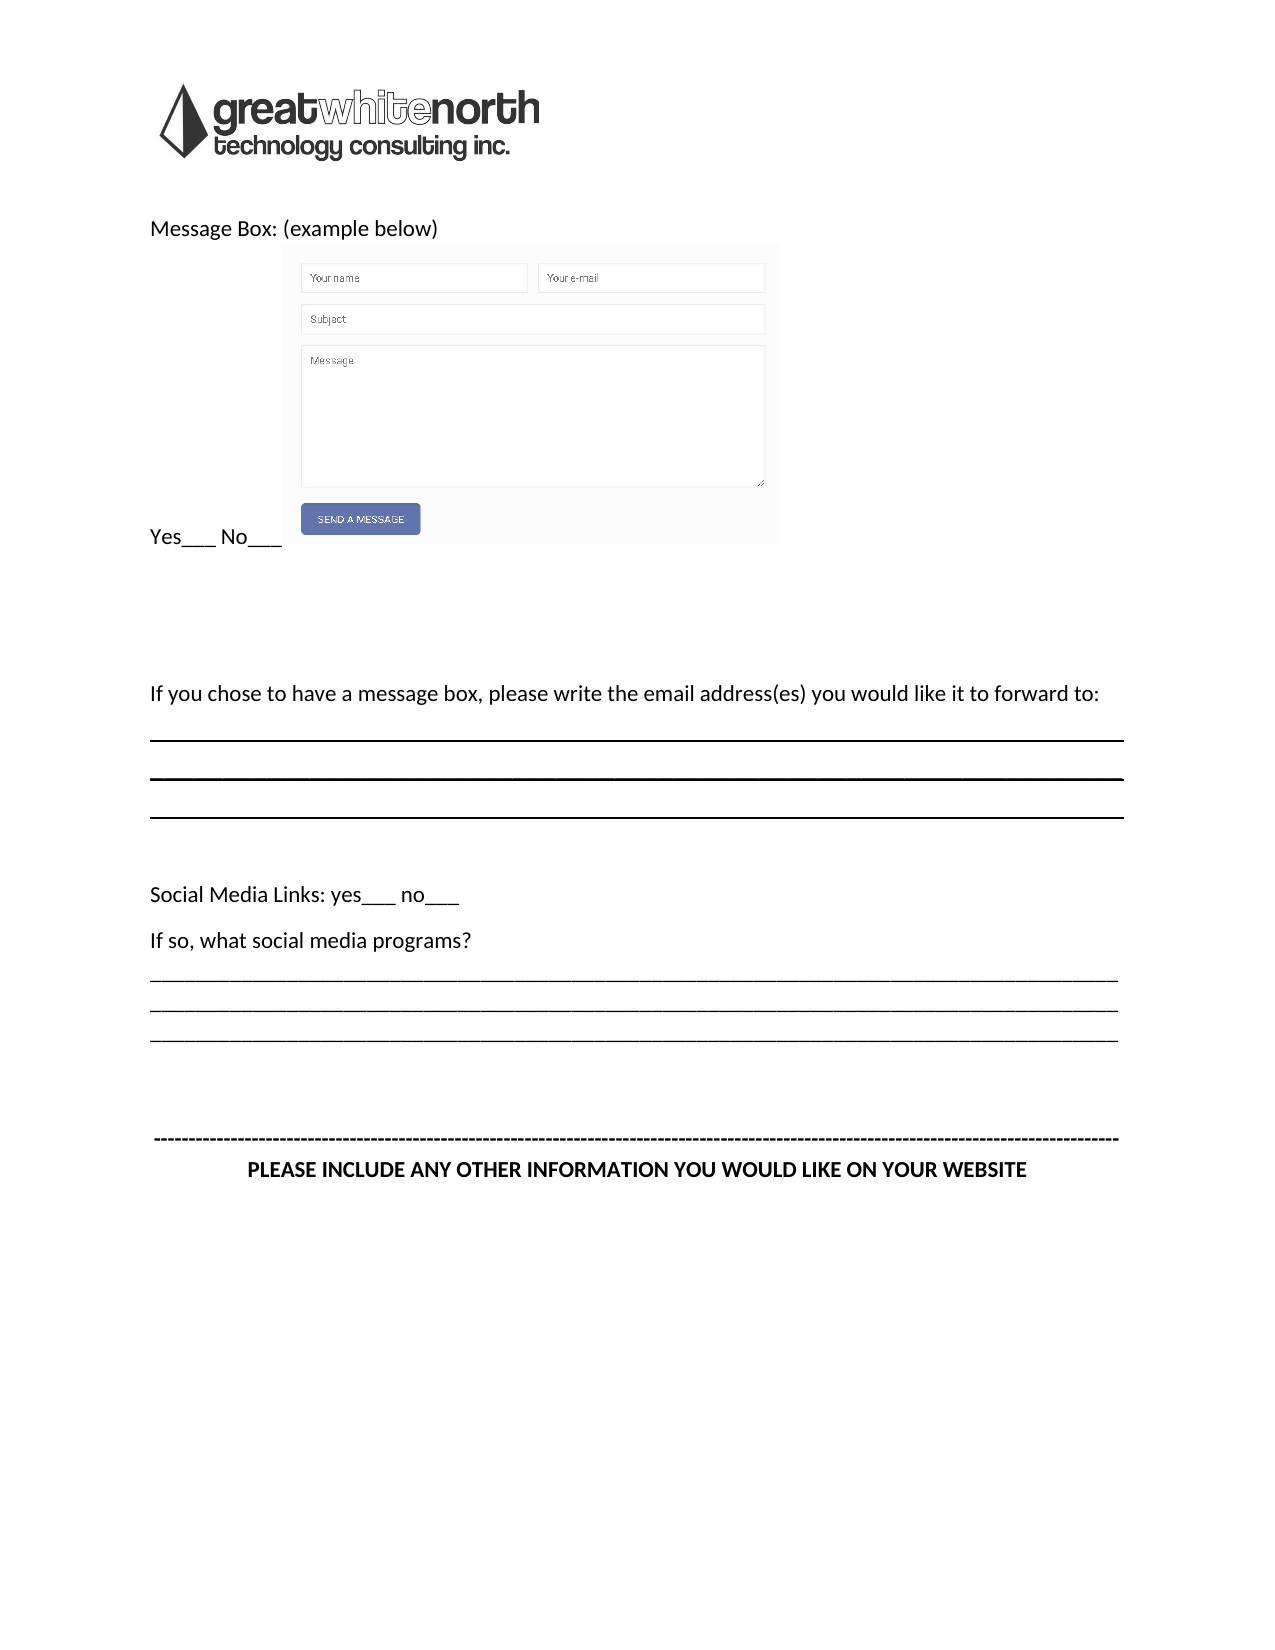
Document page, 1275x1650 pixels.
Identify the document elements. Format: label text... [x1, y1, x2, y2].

text If so, what social media programs? _______________________________________________________________________________________________________________________________________________________________________________________________________________________________________________________________ [150, 927, 1125, 1045]
picture [150, 75, 539, 168]
text Social Media Links: yes___ no___ [150, 842, 1125, 908]
text If you chose to have a message box, please write the email address(es) you would like it to forward to: _________________________________________________________________________________________________________________________________________________________________________________________________________ [150, 679, 1125, 822]
text ------------------------------------------------------------------------------------------------------------------------------------------ PLEASE INCLUDE ANY OTHER INFORMATION YOU WOULD LIKE ON YOUR WEBSITE [150, 1064, 1125, 1183]
picture [282, 244, 779, 545]
